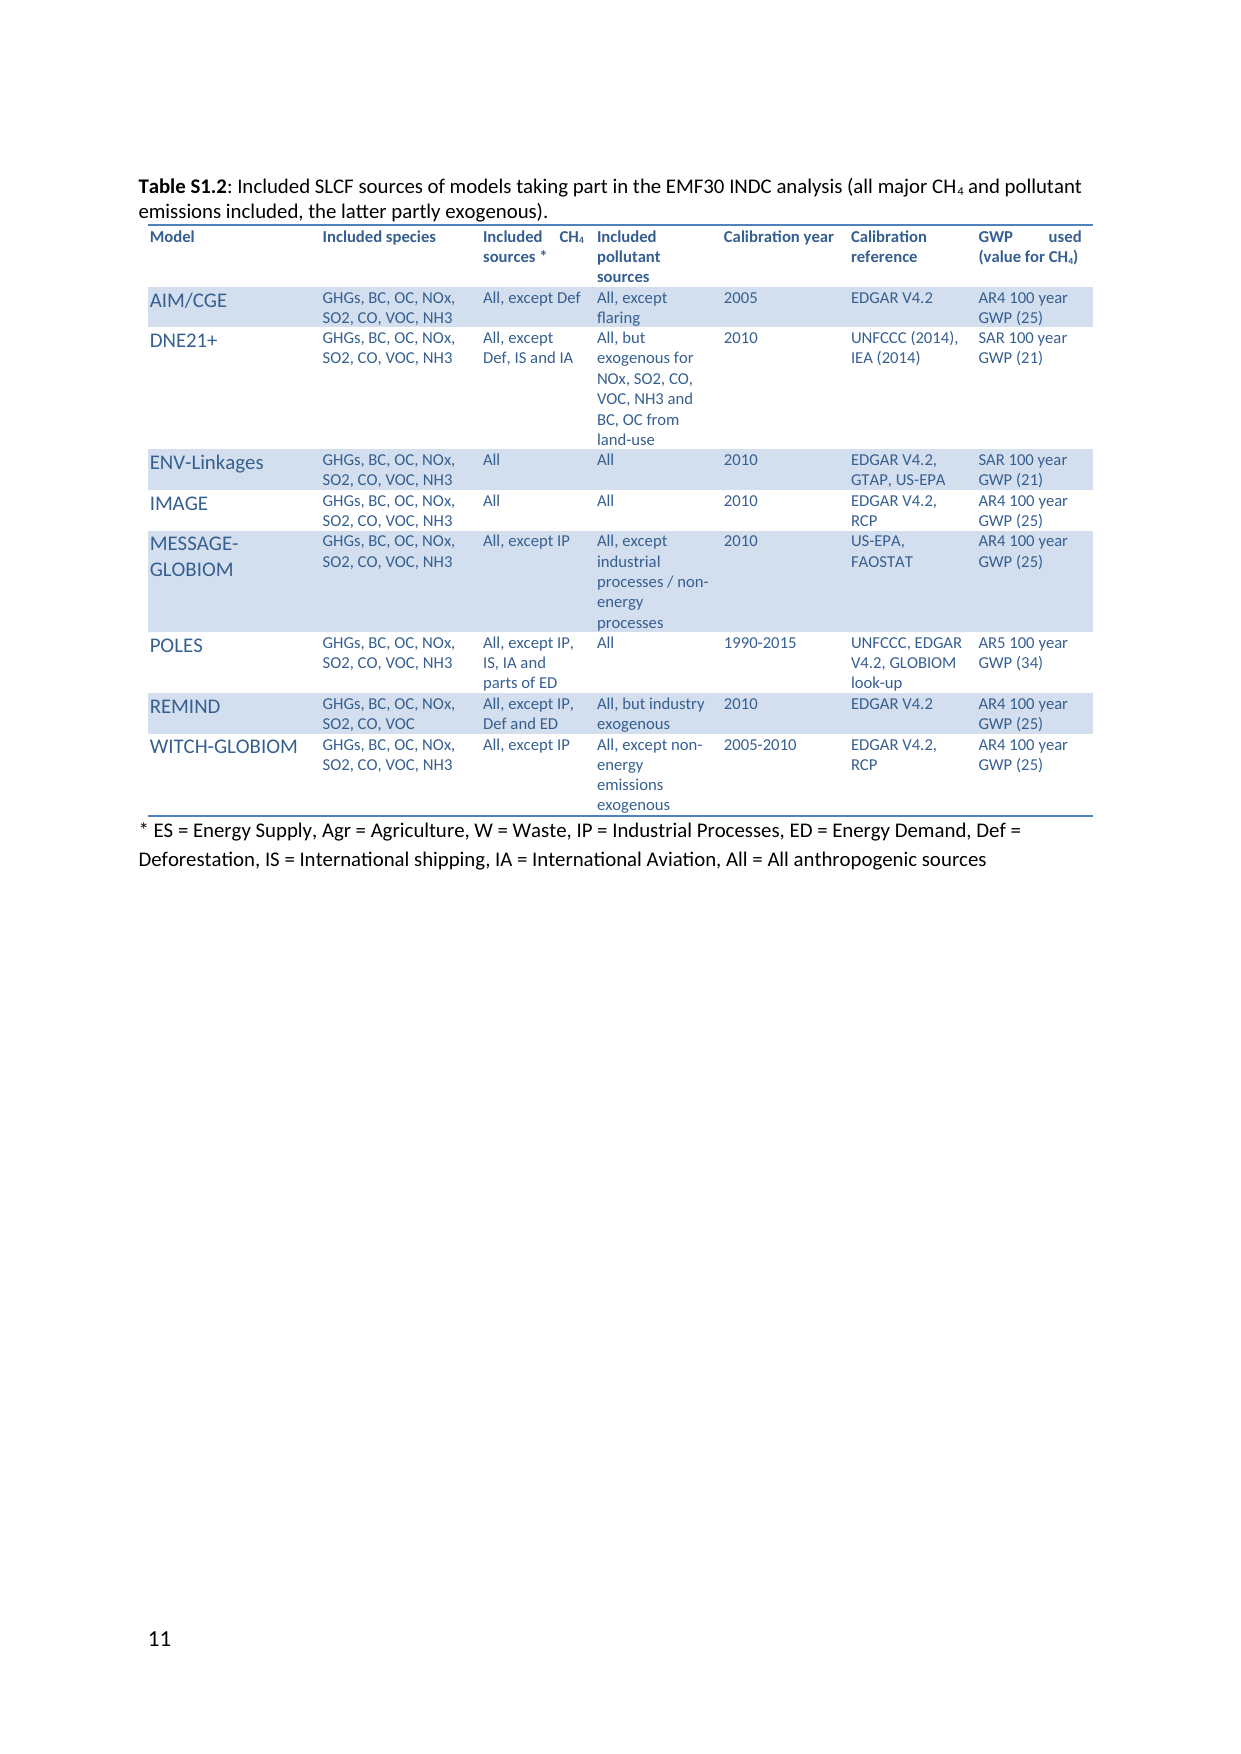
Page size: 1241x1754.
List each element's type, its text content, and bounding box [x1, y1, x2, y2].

table_cell UNFCCC (2014), IEA (2014) [849, 328, 976, 449]
table_cell GHGs, BC, OC, NOx, SO2, CO, VOC, NH3 [321, 287, 481, 327]
table_cell GHGs, BC, OC, NOx, SO2, CO, VOC, NH3 [321, 490, 481, 531]
table_cell All [595, 490, 722, 531]
table_cell 2005 [722, 287, 849, 327]
table_cell WITCH-GLOBIOM [148, 734, 321, 815]
table_cell AR4 100 year GWP (25) [976, 287, 1093, 327]
text * ES = Energy Supply, Agr = Agriculture, W = Waste, IP = Industrial Processes, ED = Energy Demand, Def = Deforestation, IS = International shipping, IA = International Aviation, All = All anthropogenic sources [138, 817, 1093, 872]
table_cell All, except IP [481, 734, 595, 815]
table_cell All, except non-energy emissions exogenous [595, 734, 722, 815]
table_header Included species [321, 226, 481, 287]
table_cell 2010 [722, 693, 849, 734]
table_cell All [481, 490, 595, 531]
table_cell GHGs, BC, OC, NOx, SO2, CO, VOC, NH3 [321, 328, 481, 449]
table_cell EDGAR V4.2 [849, 693, 976, 734]
table_cell AR5 100 year GWP (34) [976, 632, 1093, 693]
table_header Calibration year [722, 226, 849, 287]
text Table S1.2: Included SLCF sources of models taking part in the EMF30 INDC analysis (all major CH4 and pollutant emissions included, the latter partly exogenous). [138, 173, 1093, 224]
table_cell AR4 100 year GWP (25) [976, 693, 1093, 734]
table_cell GHGs, BC, OC, NOx, SO2, CO, VOC, NH3 [321, 531, 481, 632]
table_cell All [595, 632, 722, 693]
table_cell All, except flaring [595, 287, 722, 327]
table_cell All, but industry exogenous [595, 693, 722, 734]
table_header Included pollutant sources [595, 226, 722, 287]
table_cell 2010 [722, 449, 849, 490]
table_cell REMIND [148, 693, 321, 734]
table_cell DNE21+ [148, 328, 321, 449]
table_cell 2010 [722, 490, 849, 531]
table_cell All, except IP, Def and ED [481, 693, 595, 734]
table_cell EDGAR V4.2 [849, 287, 976, 327]
table_cell POLES [148, 632, 321, 693]
table_cell All, except Def, IS and IA [481, 328, 595, 449]
table_cell All [481, 449, 595, 490]
table_cell EDGAR V4.2, RCP [849, 490, 976, 531]
table_cell AIM/CGE [148, 287, 321, 327]
table_header GWP used (value for CH4) [976, 226, 1093, 287]
table_cell All, except IP, IS, IA and parts of ED [481, 632, 595, 693]
table_cell SAR 100 year GWP (21) [976, 328, 1093, 449]
table_cell AR4 100 year GWP (25) [976, 734, 1093, 815]
table_cell GHGs, BC, OC, NOx, SO2, CO, VOC, NH3 [321, 734, 481, 815]
table_header Calibration reference [849, 226, 976, 287]
table_cell MESSAGE-GLOBIOM [148, 531, 321, 632]
table_cell 1990-2015 [722, 632, 849, 693]
table_cell ENV-Linkages [148, 449, 321, 490]
table_cell SAR 100 year GWP (21) [976, 449, 1093, 490]
table_cell All, but exogenous for NOx, SO2, CO, VOC, NH3 and BC, OC from land-use [595, 328, 722, 449]
table_cell All, except Def [481, 287, 595, 327]
table_cell 2005-2010 [722, 734, 849, 815]
table_cell GHGs, BC, OC, NOx, SO2, CO, VOC, NH3 [321, 632, 481, 693]
table_cell GHGs, BC, OC, NOx, SO2, CO, VOC, NH3 [321, 449, 481, 490]
table_cell AR4 100 year GWP (25) [976, 490, 1093, 531]
table_cell GHGs, BC, OC, NOx, SO2, CO, VOC [321, 693, 481, 734]
table_cell EDGAR V4.2, GTAP, US-EPA [849, 449, 976, 490]
table_cell All [595, 449, 722, 490]
table_cell EDGAR V4.2, RCP [849, 734, 976, 815]
table_header Model [148, 226, 321, 287]
table_cell UNFCCC, EDGAR V4.2, GLOBIOM look-up [849, 632, 976, 693]
table_cell AR4 100 year GWP (25) [976, 531, 1093, 632]
table_cell US-EPA, FAOSTAT [849, 531, 976, 632]
table_header Included CH4 sources * [481, 226, 595, 287]
table_cell 2010 [722, 531, 849, 632]
table_cell IMAGE [148, 490, 321, 531]
table_cell All, except industrial processes / non-energy processes [595, 531, 722, 632]
table_cell All, except IP [481, 531, 595, 632]
table_cell 2010 [722, 328, 849, 449]
